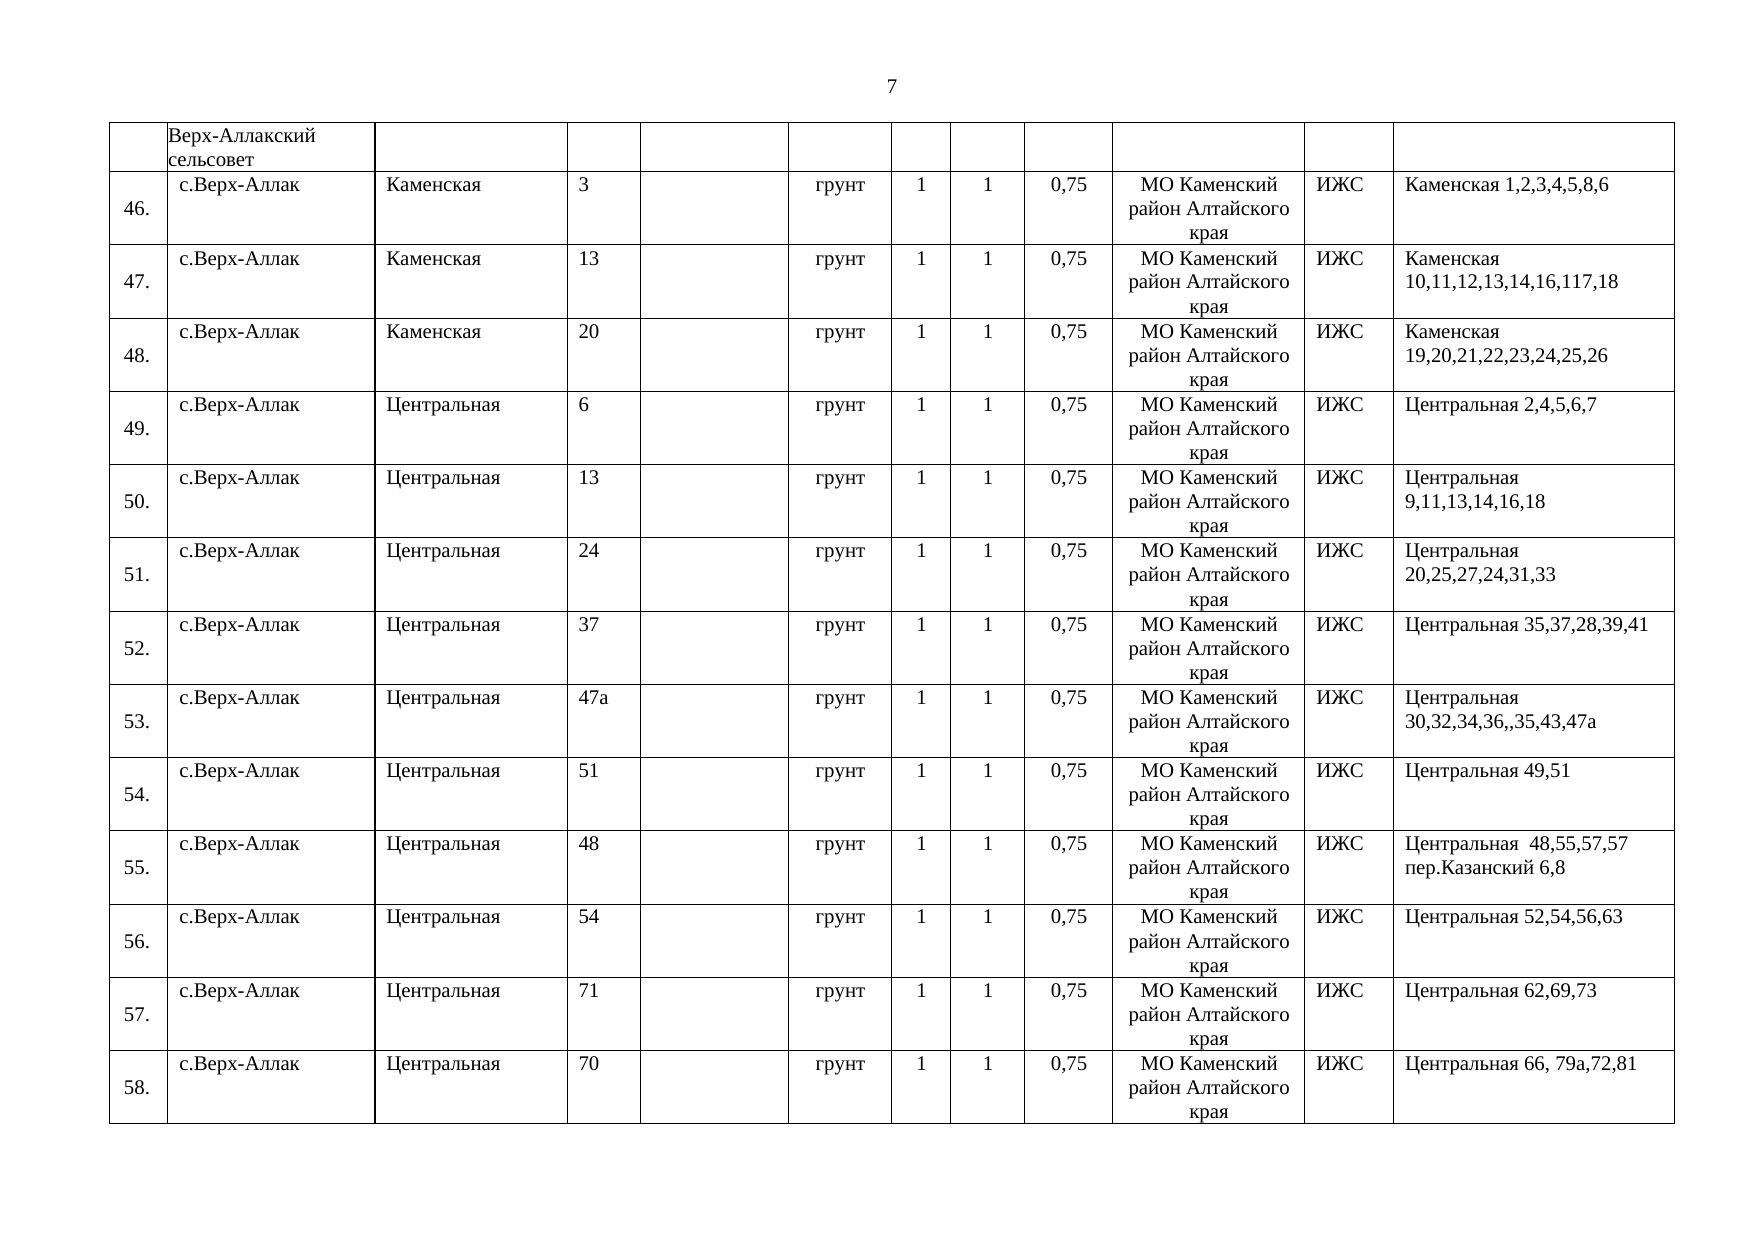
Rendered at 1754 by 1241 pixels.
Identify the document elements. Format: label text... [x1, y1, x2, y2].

table_cell Центральная 62,69,73 [1394, 978, 1674, 1050]
table_cell с.Верх-Аллак [168, 905, 374, 977]
table_cell Центральная 35,37,28,39,41 [1394, 612, 1674, 684]
table_cell 1 [892, 612, 950, 684]
table_cell [641, 1051, 788, 1123]
table_cell 1 [951, 245, 1024, 318]
table_cell [568, 123, 640, 171]
table_cell грунт [789, 978, 891, 1050]
table_cell ИЖС [1305, 538, 1393, 611]
table_cell грунт [789, 758, 891, 830]
table_cell 0,75 [1025, 172, 1112, 244]
table_cell грунт [789, 685, 891, 757]
table_cell [1305, 123, 1393, 171]
table_cell МО Каменский район Алтайского края [1113, 392, 1304, 464]
table_cell [951, 123, 1024, 171]
table_cell 20 [568, 319, 640, 391]
table_cell 0,75 [1025, 831, 1112, 903]
table_cell с.Верх-Аллак [168, 245, 374, 318]
table_cell 1 [892, 978, 950, 1050]
table_cell Центральная [376, 978, 567, 1050]
table_cell Центральная 48,55,57,57 пер.Казанский 6,8 [1394, 831, 1674, 903]
table_cell [376, 123, 567, 171]
table_cell грунт [789, 612, 891, 684]
table_cell [641, 172, 788, 244]
table_cell ИЖС [1305, 612, 1393, 684]
table_cell 48 [568, 831, 640, 903]
table_cell 6 [568, 392, 640, 464]
table_cell ИЖС [1305, 831, 1393, 903]
table_cell [641, 245, 788, 318]
table_cell Центральная [376, 1051, 567, 1123]
table_cell грунт [789, 172, 891, 244]
table_cell [110, 831, 167, 903]
table_cell 13 [568, 465, 640, 537]
table_cell 1 [951, 758, 1024, 830]
table_cell 0,75 [1025, 905, 1112, 977]
table_cell 1 [951, 978, 1024, 1050]
table_cell 54 [568, 905, 640, 977]
table_cell грунт [789, 245, 891, 318]
table_cell 0,75 [1025, 978, 1112, 1050]
table_cell Центральная [376, 392, 567, 464]
table_cell [110, 172, 167, 244]
table_cell 1 [892, 172, 950, 244]
table_cell ИЖС [1305, 319, 1393, 391]
table_cell МО Каменский район Алтайского края [1113, 905, 1304, 977]
table_cell 13 [568, 245, 640, 318]
table_cell грунт [789, 465, 891, 537]
table_cell [1394, 123, 1674, 171]
table_cell МО Каменский район Алтайского края [1113, 538, 1304, 611]
table_cell [892, 123, 950, 171]
table_cell 0,75 [1025, 1051, 1112, 1123]
table_cell [641, 612, 788, 684]
table_cell [641, 758, 788, 830]
table_cell Каменская [376, 172, 567, 244]
table_cell Центральная 52,54,56,63 [1394, 905, 1674, 977]
table_cell 1 [892, 685, 950, 757]
table_cell [110, 319, 167, 391]
table_cell МО Каменский район Алтайского края [1113, 831, 1304, 903]
table_cell [110, 1051, 167, 1123]
table_cell 37 [568, 612, 640, 684]
table_cell грунт [789, 831, 891, 903]
table_cell 1 [892, 1051, 950, 1123]
table_cell 0,75 [1025, 538, 1112, 611]
table_cell 47а [568, 685, 640, 757]
table_cell [641, 831, 788, 903]
table_cell Центральная [376, 465, 567, 537]
table_cell 3 [568, 172, 640, 244]
table_cell 0,75 [1025, 245, 1112, 318]
table_cell [110, 123, 167, 171]
table_cell 1 [892, 538, 950, 611]
table_cell с.Верх-Аллак [168, 758, 374, 830]
table_cell Центральная [376, 612, 567, 684]
table_cell Центральная 49,51 [1394, 758, 1674, 830]
table_cell 1 [951, 319, 1024, 391]
table_cell Каменская 10,11,12,13,14,16,117,18 [1394, 245, 1674, 318]
table_cell 1 [951, 1051, 1024, 1123]
table_cell Каменская 19,20,21,22,23,24,25,26 [1394, 319, 1674, 391]
table_cell Центральная 20,25,27,24,31,33 [1394, 538, 1674, 611]
table_cell Центральная [376, 758, 567, 830]
table_cell 0,75 [1025, 685, 1112, 757]
table_cell с.Верх-Аллак [168, 172, 374, 244]
table_cell Центральная [376, 905, 567, 977]
table_cell Центральная [376, 685, 567, 757]
table_cell ИЖС [1305, 172, 1393, 244]
table_cell [641, 685, 788, 757]
table_cell МО Каменский район Алтайского края [1113, 685, 1304, 757]
table_cell 1 [892, 392, 950, 464]
table_cell Каменская [376, 245, 567, 318]
table_cell 1 [892, 245, 950, 318]
table_cell Каменская [376, 319, 567, 391]
table_cell 1 [951, 905, 1024, 977]
table_cell с.Верх-Аллак [168, 831, 374, 903]
table_cell 51 [568, 758, 640, 830]
table_cell грунт [789, 538, 891, 611]
table_cell ИЖС [1305, 685, 1393, 757]
table_cell [110, 538, 167, 611]
table_cell 1 [951, 465, 1024, 537]
table_cell 1 [951, 392, 1024, 464]
table_cell грунт [789, 319, 891, 391]
table_cell с.Верх-Аллак [168, 538, 374, 611]
table_cell [789, 123, 891, 171]
table_cell 1 [892, 905, 950, 977]
table_cell [641, 538, 788, 611]
table_cell 24 [568, 538, 640, 611]
table_cell МО Каменский район Алтайского края [1113, 245, 1304, 318]
table_cell с.Верх-Аллак [168, 612, 374, 684]
table_cell [641, 905, 788, 977]
table_cell 0,75 [1025, 392, 1112, 464]
table_cell [1025, 123, 1112, 171]
table_cell ИЖС [1305, 392, 1393, 464]
table_cell ИЖС [1305, 978, 1393, 1050]
table_cell 0,75 [1025, 465, 1112, 537]
table_cell [110, 392, 167, 464]
table_cell [110, 905, 167, 977]
table_cell 0,75 [1025, 612, 1112, 684]
table_cell Центральная [376, 538, 567, 611]
table_cell МО Каменский район Алтайского края [1113, 758, 1304, 830]
table_cell 0,75 [1025, 319, 1112, 391]
table_cell [110, 612, 167, 684]
table_cell [641, 465, 788, 537]
table_cell грунт [789, 1051, 891, 1123]
table_cell с.Верх-Аллак [168, 685, 374, 757]
table_cell [641, 978, 788, 1050]
table_cell МО Каменский район Алтайского края [1113, 319, 1304, 391]
table_cell МО Каменский район Алтайского края [1113, 172, 1304, 244]
table_cell Центральная 66, 79а,72,81 [1394, 1051, 1674, 1123]
table_cell с.Верх-Аллак [168, 1051, 374, 1123]
table_cell 1 [951, 685, 1024, 757]
table_cell 1 [951, 538, 1024, 611]
table_cell 70 [568, 1051, 640, 1123]
table_cell с.Верх-Аллак [168, 319, 374, 391]
table_cell с.Верх-Аллак [168, 392, 374, 464]
table_cell Центральная 2,4,5,6,7 [1394, 392, 1674, 464]
table_cell Каменская 1,2,3,4,5,8,6 [1394, 172, 1674, 244]
table_cell грунт [789, 905, 891, 977]
table_cell 71 [568, 978, 640, 1050]
table_cell 0,75 [1025, 758, 1112, 830]
table_cell [110, 245, 167, 318]
table_cell ИЖС [1305, 245, 1393, 318]
table_cell Центральная [376, 831, 567, 903]
table_cell МО Каменский район Алтайского края [1113, 612, 1304, 684]
table_cell ИЖС [1305, 1051, 1393, 1123]
table_cell 1 [951, 831, 1024, 903]
table_cell [641, 392, 788, 464]
table_cell 1 [892, 319, 950, 391]
table_cell 1 [892, 831, 950, 903]
table_cell 1 [951, 612, 1024, 684]
table_cell [110, 978, 167, 1050]
table_cell МО Каменский район Алтайского края [1113, 978, 1304, 1050]
table_cell [641, 319, 788, 391]
table_cell ИЖС [1305, 758, 1393, 830]
table_cell [110, 465, 167, 537]
table_cell с.Верх-Аллак [168, 465, 374, 537]
table_cell 1 [892, 758, 950, 830]
table_cell ИЖС [1305, 465, 1393, 537]
table_cell Верх-Аллакский сельсовет [168, 123, 374, 171]
table_cell [641, 123, 788, 171]
table_cell Центральная 9,11,13,14,16,18 [1394, 465, 1674, 537]
table_cell Центральная 30,32,34,36,,35,43,47а [1394, 685, 1674, 757]
table_cell [110, 758, 167, 830]
table_cell [1113, 123, 1304, 171]
table_cell с.Верх-Аллак [168, 978, 374, 1050]
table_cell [1113, 1051, 1304, 1123]
table_cell МО Каменский район Алтайского края [1113, 465, 1304, 537]
table_cell 1 [951, 172, 1024, 244]
table_cell грунт [789, 392, 891, 464]
table_cell ИЖС [1305, 905, 1393, 977]
table_cell [110, 685, 167, 757]
table_cell 1 [892, 465, 950, 537]
